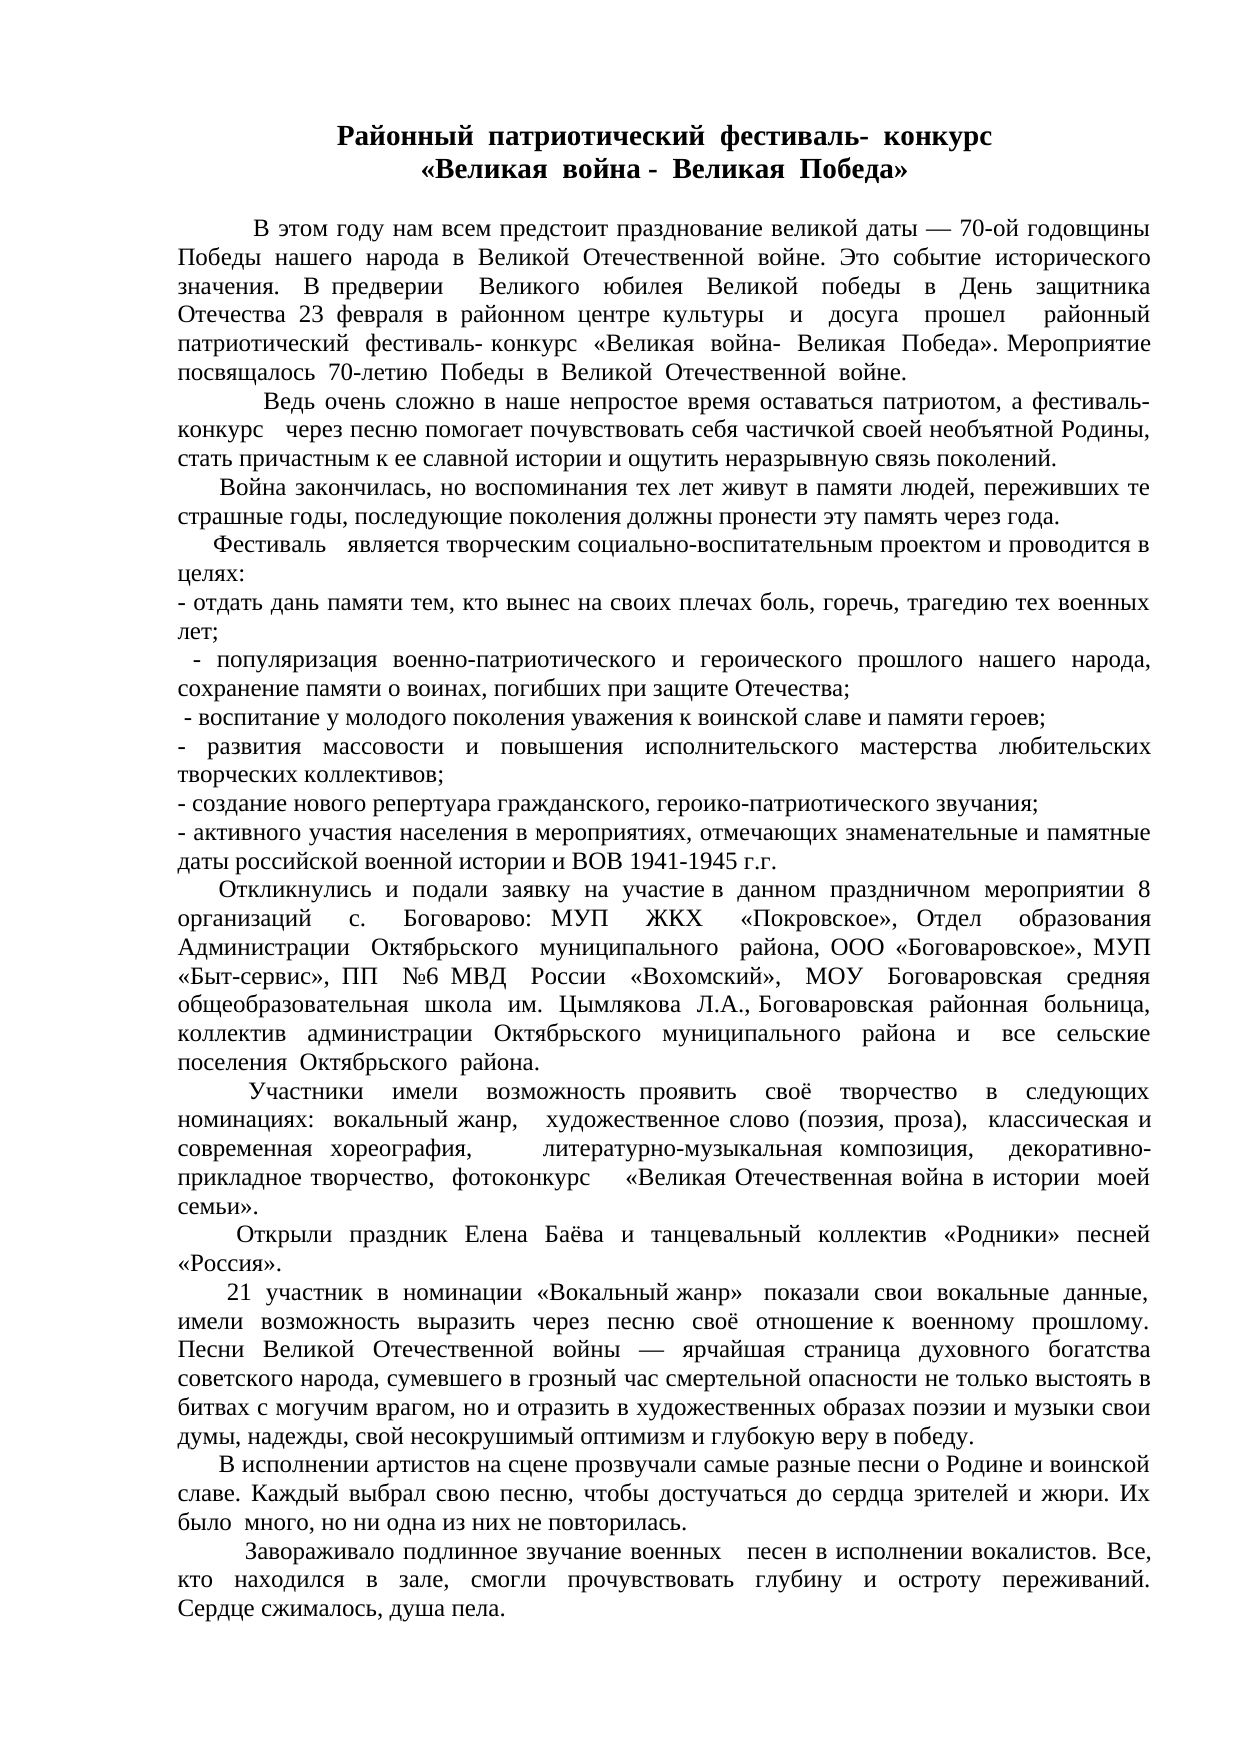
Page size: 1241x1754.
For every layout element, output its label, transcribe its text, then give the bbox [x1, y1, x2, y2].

text - развития массовости и повышения исполнительского мастерства любительских творческих коллективов; [177, 731, 1152, 788]
text Война закончилась, но воспоминания тех лет живут в памяти людей, переживших те страшные годы, последующие поколения должны пронести эту память через года. [177, 472, 1152, 529]
text - создание нового репертуара гражданского, героико-патриотического звучания; [177, 788, 1152, 817]
text - воспитание у молодого поколения уважения к воинской славе и памяти героев; [177, 702, 1152, 731]
text Открыли праздник Елена Баёва и танцевальный коллектив «Родники» песней «Россия». [177, 1219, 1152, 1277]
text - активного участия населения в мероприятиях, отмечающих знаменательные и памятные даты российской военной истории и ВОВ 1941-1945 г.г. [177, 817, 1152, 874]
text Ведь очень сложно в наше непростое время оставаться патриотом, а фестиваль- конкурс через песню помогает почувствовать себя частичкой своей необъятной Родины, стать причастным к ее славной истории и ощутить неразрывную связь поколений. [177, 386, 1152, 472]
text Районный патриотический фестиваль- конкурс [177, 118, 1152, 152]
text Завораживало подлинное звучание военных песен в исполнении вокалистов. Все, кто находился в зале, смогли прочувствовать глубину и остроту переживаний. Сердце сжималось, душа пела. [177, 1536, 1152, 1622]
text - отдать дань памяти тем, кто вынес на своих плечах боль, горечь, трагедию тех военных лет; [177, 587, 1152, 644]
text Откликнулись и подали заявку на участие в данном праздничном мероприятии 8 организаций с. Боговарово: МУП ЖКХ «Покровское», Отдел образования Администрации Октябрьского муниципального района, ООО «Боговаровское», МУП «Быт-сервис», ПП №6 МВД России «Вохомский», МОУ Боговаровская средняя общеобразовательная школа им. Цымлякова Л.А., Боговаровская районная больница, коллектив администрации Октябрьского муниципального района и все сельские поселения Октябрьского района. [177, 874, 1152, 1076]
text - популяризация военно-патриотического и героического прошлого нашего народа, сохранение памяти о воинах, погибших при защите Отечества; [177, 644, 1152, 702]
text 21 участник в номинации «Вокальный жанр» показали свои вокальные данные, имели возможность выразить через песню своё отношение к военному прошлому. Песни Великой Отечественной войны — ярчайшая страница духовного богатства советского народа, сумевшего в грозный час смертельной опасности не только выстоять в битвах с могучим врагом, но и отразить в художественных образах поэзии и музыки свои думы, надежды, свой несокрушимый оптимизм и глубокую веру в победу. [177, 1277, 1152, 1449]
text В этом году нам всем предстоит празднование великой даты — 70-ой годовщины Победы нашего народа в Великой Отечественной войне. Это событие исторического значения. В предверии Великого юбилея Великой победы в День защитника Отечества 23 февраля в районном центре культуры и досуга прошел районный патриотический фестиваль- конкурс «Великая война- Великая Победа». Мероприятие посвящалось 70-летию Победы в Великой Отечественной войне. [177, 213, 1152, 386]
text Фестиваль является творческим социально-воспитательным проектом и проводится в целях: [177, 529, 1152, 587]
text В исполнении артистов на сцене прозвучали самые разные песни о Родине и воинской славе. Каждый выбрал свою песню, чтобы достучаться до сердца зрителей и жюри. Их было много, но ни одна из них не повторилась. [177, 1449, 1152, 1536]
text Участники имели возможность проявить своё творчество в следующих номинациях: вокальный жанр, художественное слово (поэзия, проза), классическая и современная хореография, литературно-музыкальная композиция, декоративно-прикладное творчество, фотоконкурс «Великая Отечественная война в истории моей семьи». [177, 1076, 1152, 1219]
text «Великая война - Великая Победа» [177, 152, 1152, 185]
